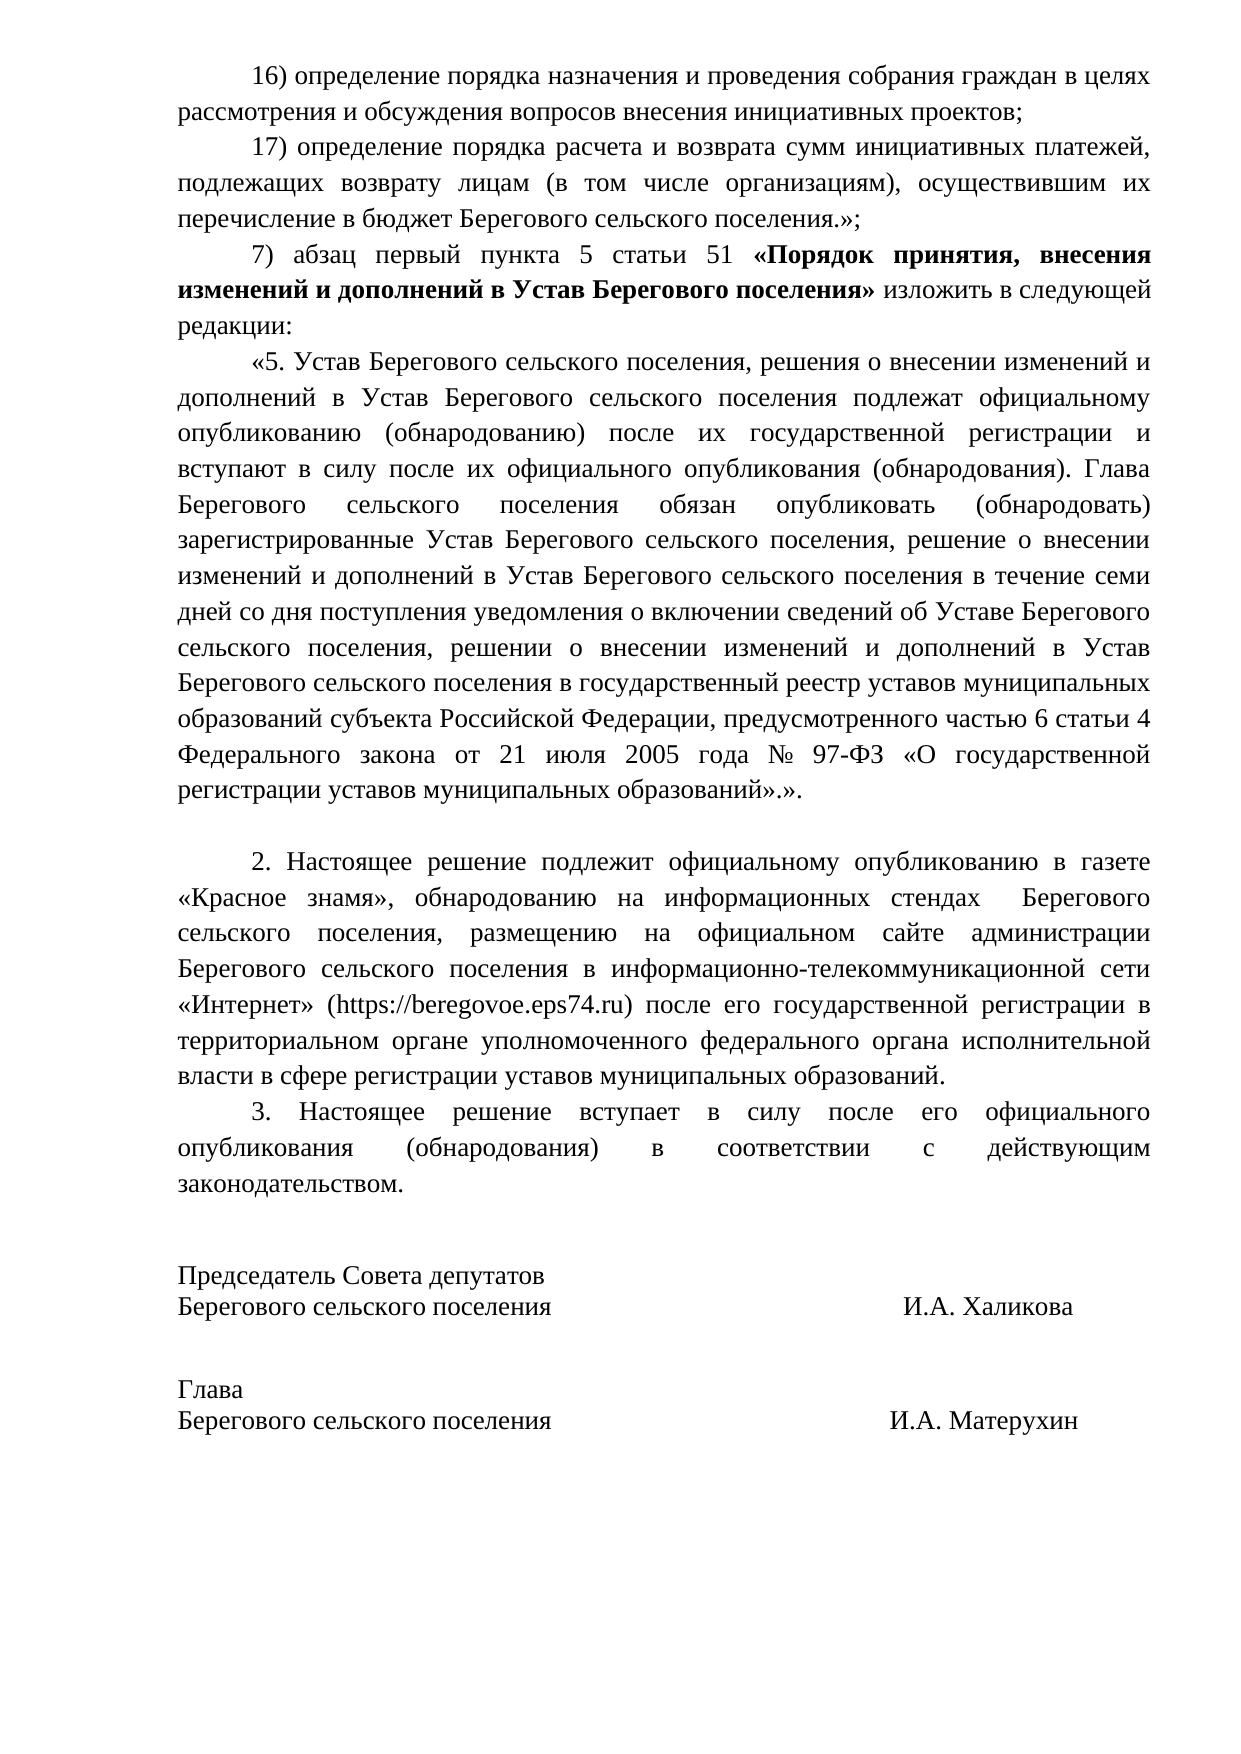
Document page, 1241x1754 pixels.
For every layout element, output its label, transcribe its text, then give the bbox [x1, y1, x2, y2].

text Глава [177, 1373, 1152, 1404]
text 7) абзац первый пункта 5 статьи 51 «Порядок принятия, внесения изменений и дополнений в Устав Берегового поселения» изложить в следующей редакции: [177, 238, 1152, 340]
text Председатель Совета депутатов [177, 1259, 1152, 1290]
text 2. Настоящее решение подлежит официальному опубликованию в газете «Красное знамя», обнародованию на информационных стендах Берегового сельского поселения, размещению на официальном сайте администрации Берегового сельского поселения в информационно-телекоммуникационной сети «Интернет» (https://beregovoe.eps74.ru) после его государственной регистрации в территориальном органе уполномоченного федерального органа исполнительной власти в сфере регистрации уставов муниципальных образований. [177, 845, 1152, 1091]
text Берегового сельского поселения И.А. Халикова [177, 1290, 1152, 1321]
text 16) определение порядка назначения и проведения собрания граждан в целях рассмотрения и обсуждения вопросов внесения инициативных проектов; [177, 59, 1152, 126]
text «5. Устав Берегового сельского поселения, решения о внесении изменений и дополнений в Устав Берегового сельского поселения подлежат официальному опубликованию (обнародованию) после их государственной регистрации и вступают в силу после их официального опубликования (обнародования). Глава Берегового сельского поселения обязан опубликовать (обнародовать) зарегистрированные Устав Берегового сельского поселения, решение о внесении изменений и дополнений в Устав Берегового сельского поселения в течение семи дней со дня поступления уведомления о включении сведений об Уставе Берегового сельского поселения, решении о внесении изменений и дополнений в Устав Берегового сельского поселения в государственный реестр уставов муниципальных образований субъекта Российской Федерации, предусмотренного частью 6 статьи 4 Федерального закона от 21 июля 2005 года № 97-ФЗ «О государственной регистрации уставов муниципальных образований».». [177, 345, 1152, 805]
text 3. Настоящее решение вступает в силу после его официального опубликования (обнародования) в соответствии с действующим законодательством. [177, 1095, 1152, 1198]
text 17) определение порядка расчета и возврата сумм инициативных платежей, подлежащих возврату лицам (в том числе организациям), осуществившим их перечисление в бюджет Берегового сельского поселения.»; [177, 131, 1152, 233]
text Берегового сельского поселения И.А. Матерухин [177, 1404, 1152, 1436]
